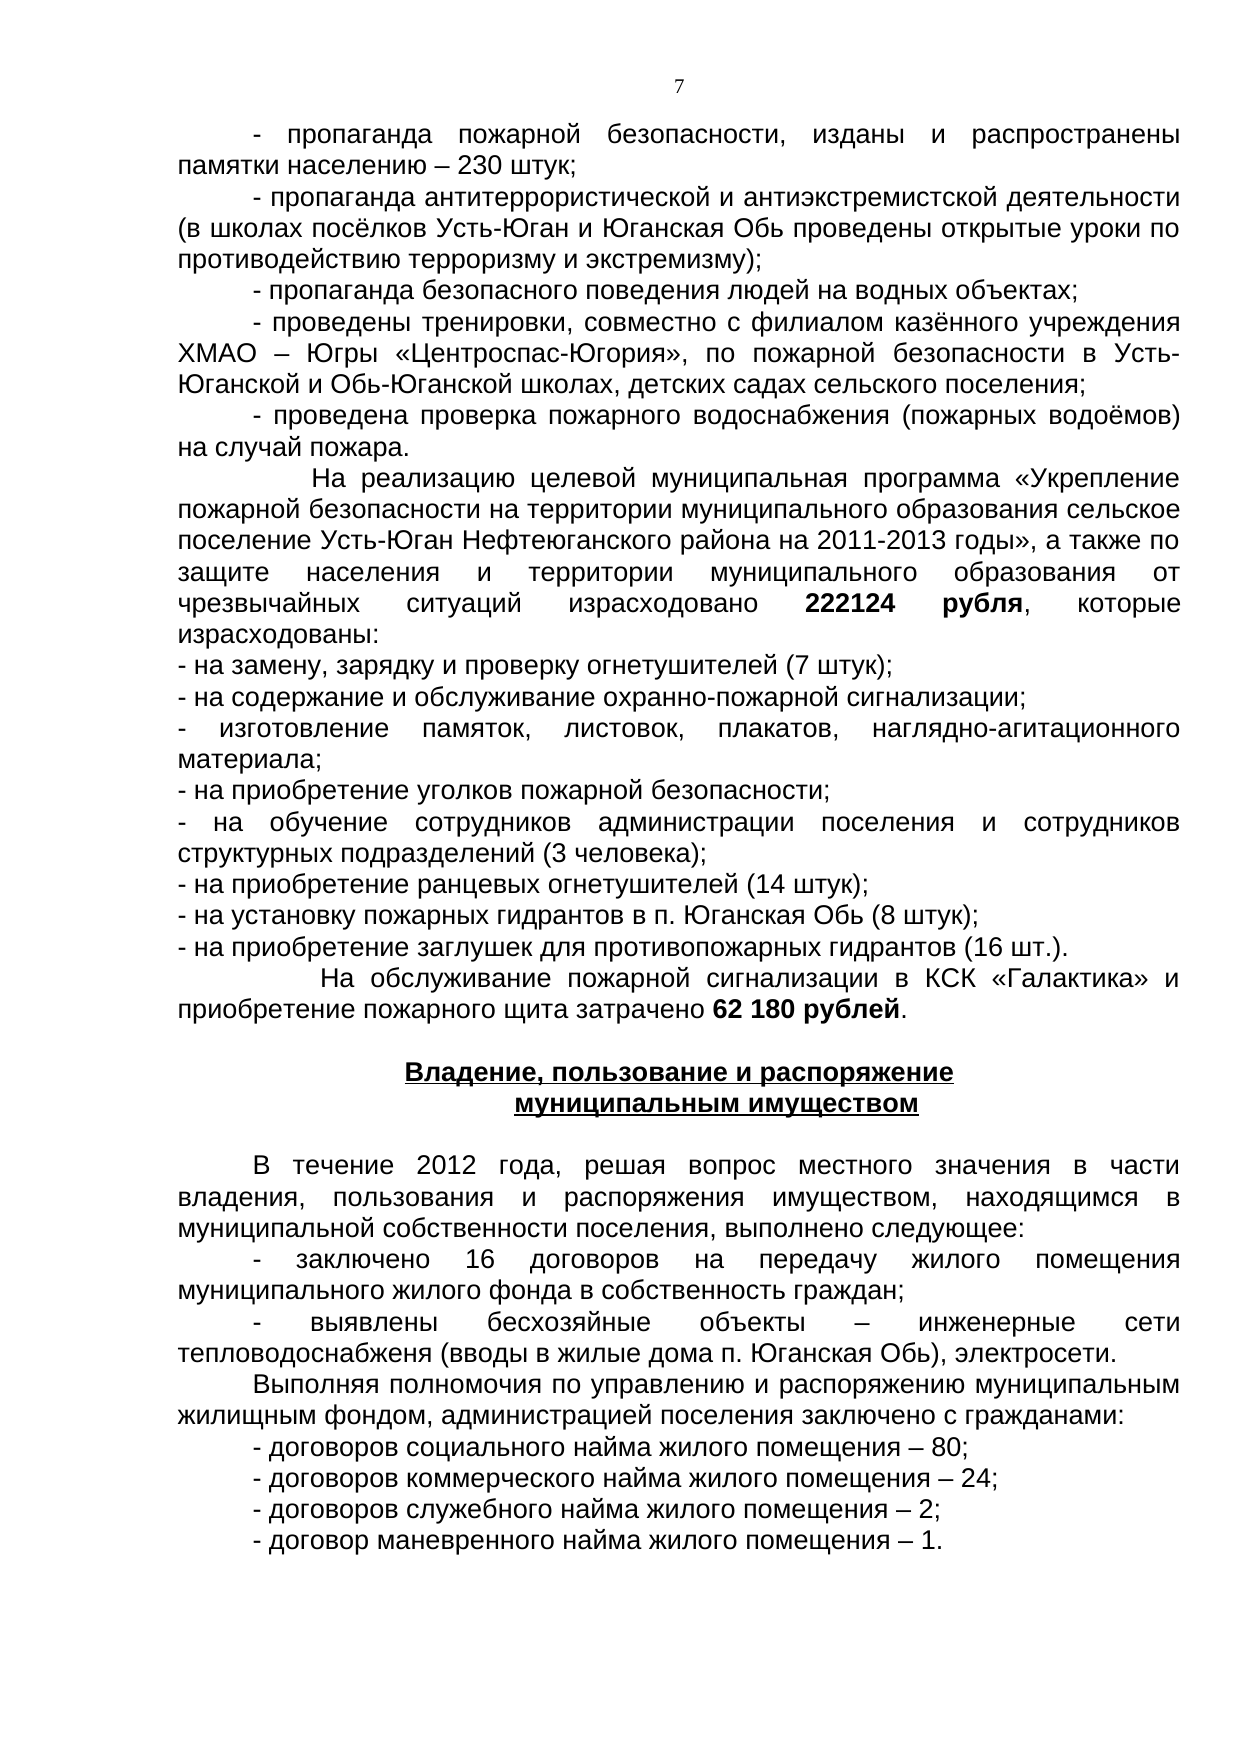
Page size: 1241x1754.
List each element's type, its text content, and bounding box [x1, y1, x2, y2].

text - договоров коммерческого найма жилого помещения – 24; [177, 1462, 1181, 1493]
text На обслуживание пожарной сигнализации в КСК «Галактика» и приобретение пожарного щита затрачено 62 180 рублей. [177, 962, 1181, 1024]
text - на установку пожарных гидрантов в п. Юганская Обь (8 штук); [177, 899, 1181, 931]
text - на обучение сотрудников администрации поселения и сотрудников структурных подразделений (3 человека); [177, 806, 1181, 868]
text муниципальным имуществом [177, 1087, 1181, 1118]
text Владение, пользование и распоряжение [177, 1056, 1181, 1087]
text - заключено 16 договоров на передачу жилого помещения муниципального жилого фонда в собственность граждан; [177, 1243, 1181, 1306]
text - пропаганда пожарной безопасности, изданы и распространены памятки населению – 230 штук; [177, 118, 1181, 181]
text - пропаганда антитеррористической и антиэкстремистской деятельности (в школах посёлков Усть-Юган и Юганская Обь проведены открытые уроки по противодействию терроризму и экстремизму); [177, 181, 1181, 274]
text - на содержание и обслуживание охранно-пожарной сигнализации; [177, 681, 1181, 712]
text - проведены тренировки, совместно с филиалом казённого учреждения ХМАО – Югры «Центроспас-Югория», по пожарной безопасности в Усть-Юганской и Обь-Юганской школах, детских садах сельского поселения; [177, 306, 1181, 399]
text - договоров служебного найма жилого помещения – 2; [177, 1493, 1181, 1524]
text - на замену, зарядку и проверку огнетушителей (7 штук); [177, 649, 1181, 681]
text - на приобретение уголков пожарной безопасности; [177, 774, 1181, 806]
text - выявлены бесхозяйные объекты – инженерные сети тепловодоснабженя (вводы в жилые дома п. Юганская Обь), электросети. [177, 1306, 1181, 1368]
text - на приобретение заглушек для противопожарных гидрантов (16 шт.). [177, 931, 1181, 962]
text - договор маневренного найма жилого помещения – 1. [177, 1524, 1181, 1556]
text - договоров социального найма жилого помещения – 80; [177, 1431, 1181, 1462]
text Выполняя полномочия по управлению и распоряжению муниципальным жилищным фондом, администрацией поселения заключено с гражданами: [177, 1368, 1181, 1431]
text - пропаганда безопасного поведения людей на водных объектах; [177, 274, 1181, 306]
text - изготовление памяток, листовок, плакатов, наглядно-агитационного материала; [177, 712, 1181, 774]
text В течение 2012 года, решая вопрос местного значения в части владения, пользования и распоряжения имуществом, находящимся в муниципальной собственности поселения, выполнено следующее: [177, 1149, 1181, 1243]
text - проведена проверка пожарного водоснабжения (пожарных водоёмов) на случай пожара. [177, 399, 1181, 462]
text - на приобретение ранцевых огнетушителей (14 штук); [177, 868, 1181, 899]
text На реализацию целевой муниципальная программа «Укрепление пожарной безопасности на территории муниципального образования сельское поселение Усть-Юган Нефтеюганского района на 2011-2013 годы», а также по защите населения и территории муниципального образования от чрезвычайных ситуаций израсходовано 222124 рубля, которые израсходованы: [177, 462, 1181, 649]
